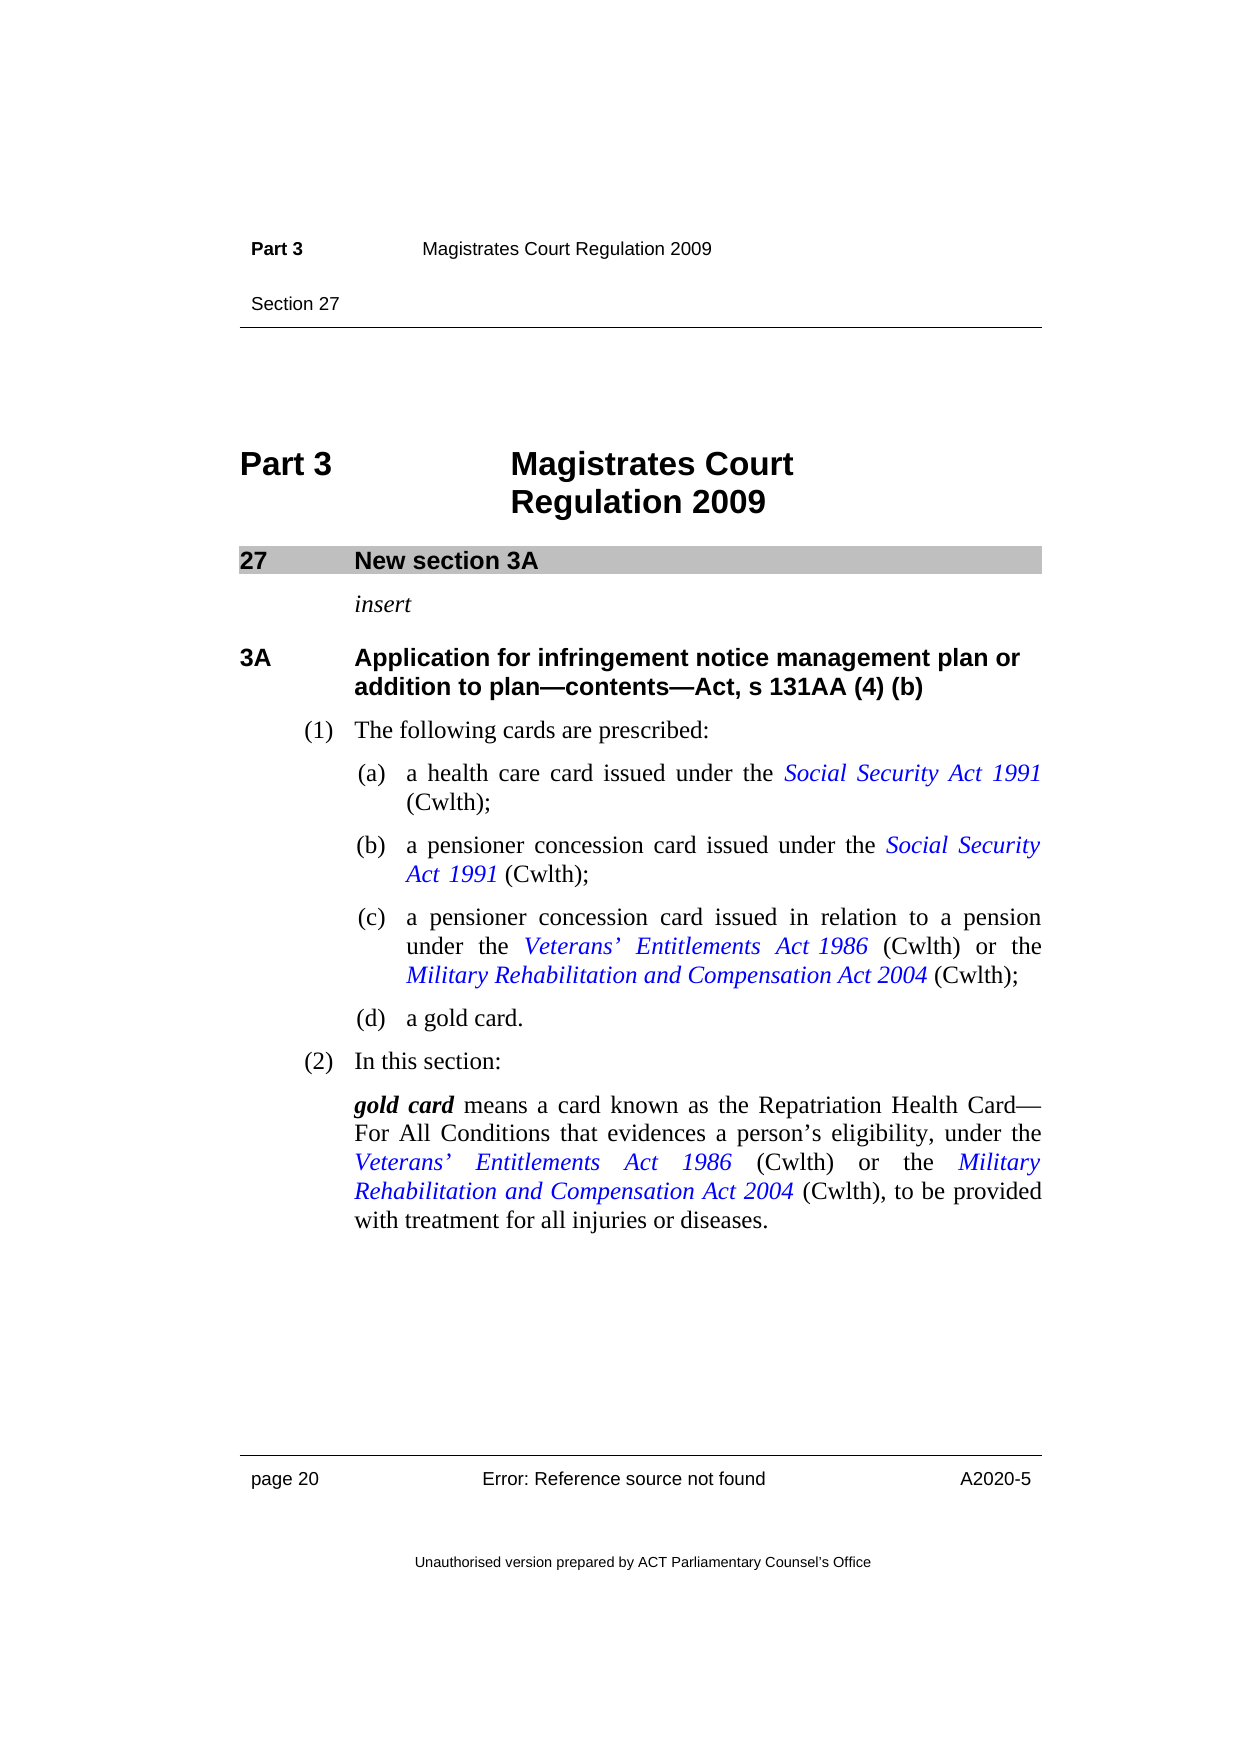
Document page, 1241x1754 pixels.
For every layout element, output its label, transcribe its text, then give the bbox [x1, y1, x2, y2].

text (b) a pensioner concession card issued under the Social Security Act 1991 (Cwlth); [239, 830, 1042, 888]
text 27 New section 3A [239, 546, 1042, 574]
text 3A Application for infringement notice management plan or addition to plan—contents—Act, s 131AA (4) (b) [239, 643, 1042, 700]
text (d) a gold card. [239, 1003, 1042, 1032]
text (1) The following cards are prescribed: [239, 715, 1042, 743]
text (c) a pensioner concession card issued in relation to a pension under the Veterans’ Entitlements Act 1986 (Cwlth) or the Military Rehabilitation and Compensation Act 2004 (Cwlth); [239, 902, 1042, 988]
text (2) In this section: [239, 1046, 1042, 1075]
text gold card means a card known as the Repatriation Health Card—For All Conditions that evidences a person’s eligibility, under the Veterans’ Entitlements Act 1986 (Cwlth) or the Military Rehabilitation and Compensation Act 2004 (Cwlth), to be provided with treatment for all injuries or diseases. [354, 1090, 1042, 1233]
text insert [354, 589, 1042, 618]
text Part 3 Magistrates Court Regulation 2009 [239, 444, 1042, 521]
text (a) a health care card issued under the Social Security Act 1991 (Cwlth); [239, 758, 1042, 816]
